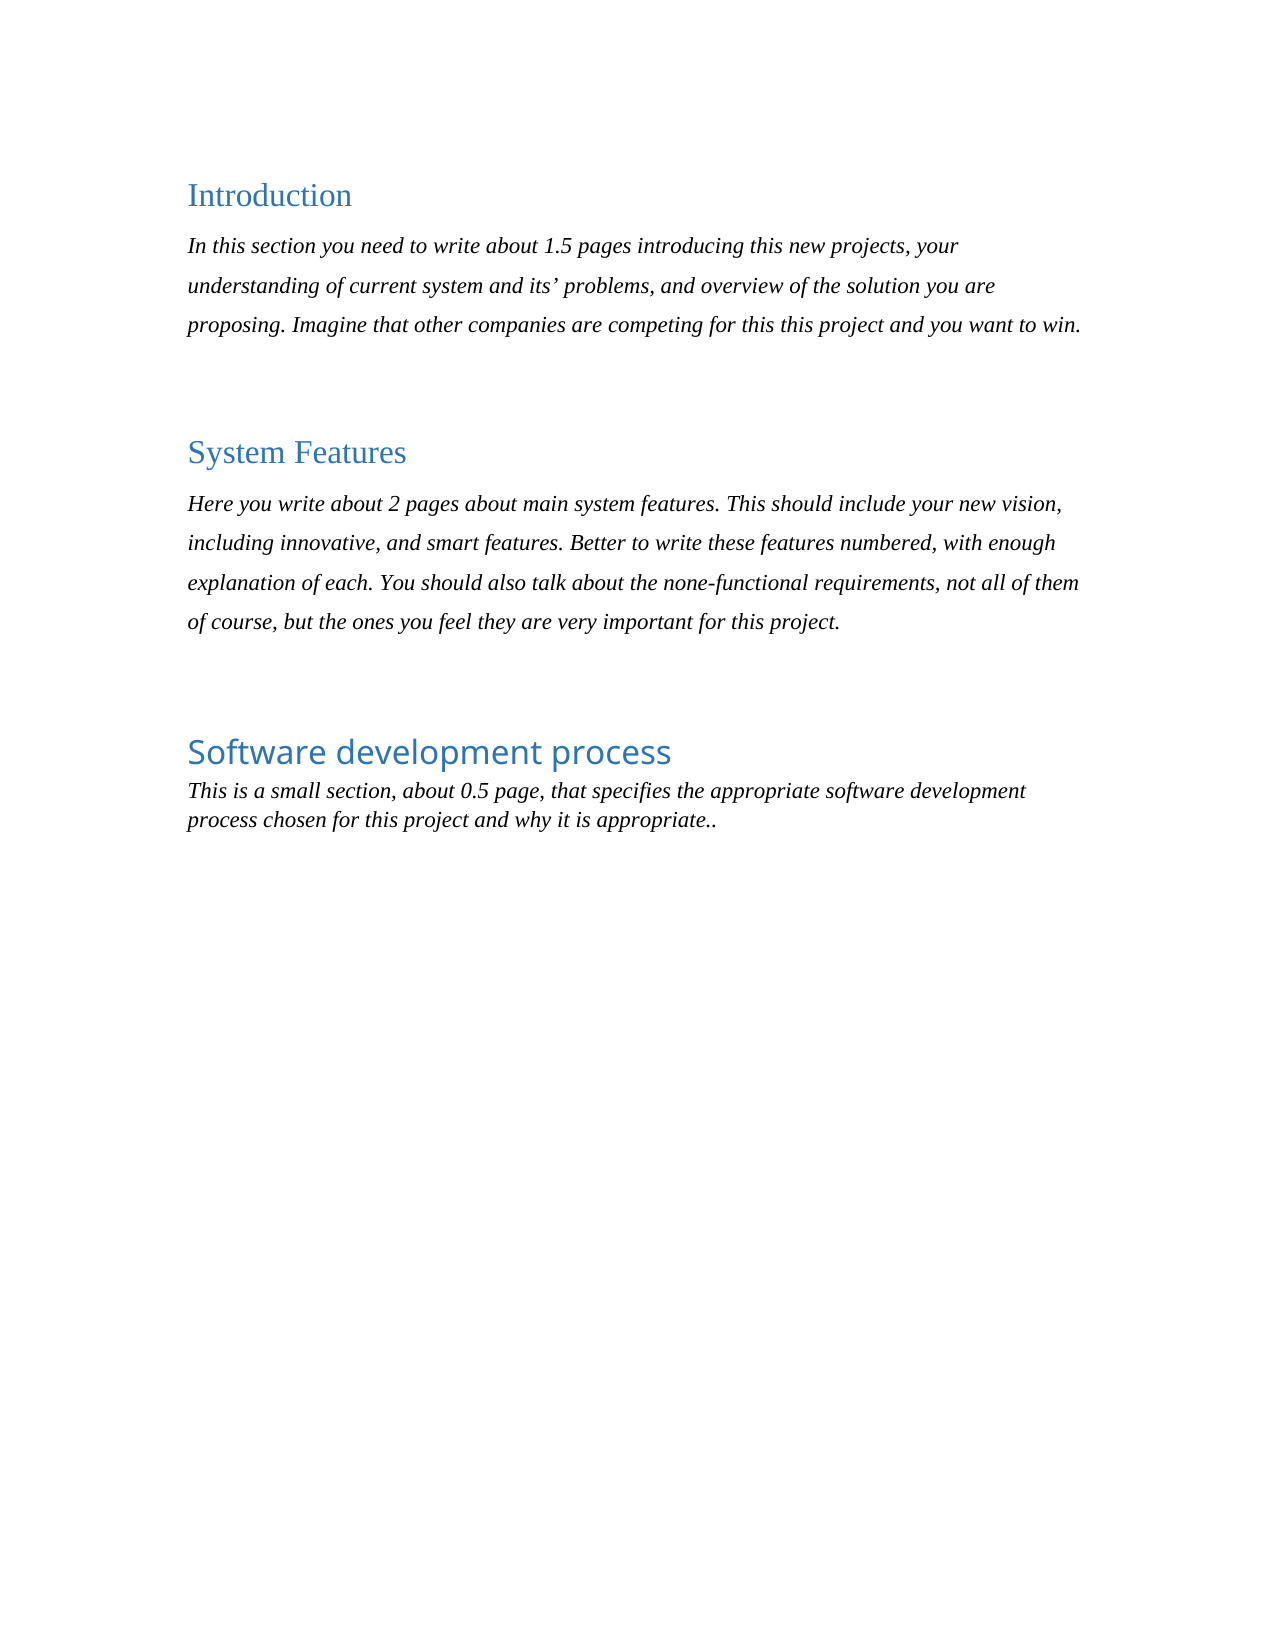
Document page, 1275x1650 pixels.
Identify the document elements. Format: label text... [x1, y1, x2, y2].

subtitle System Features [187, 432, 1087, 470]
text In this section you need to write about 1.5 pages introducing this new projects, your understanding of current system and its’ problems, and overview of the solution you are proposing. Imagine that other companies are competing for this this project and you want to win. [187, 232, 1087, 338]
subtitle Software development process [187, 729, 1087, 774]
subtitle Introduction [187, 175, 1087, 213]
text Here you write about 2 pages about main system features. This should include your new vision, including innovative, and smart features. Better to write these features numbered, with enough explanation of each. You should also talk about the none-functional requirements, not all of them of course, but the ones you feel they are very important for this project. [187, 489, 1087, 634]
text This is a small section, about 0.5 page, that specifies the appropriate software development process chosen for this project and why it is appropriate.. [187, 778, 1087, 832]
